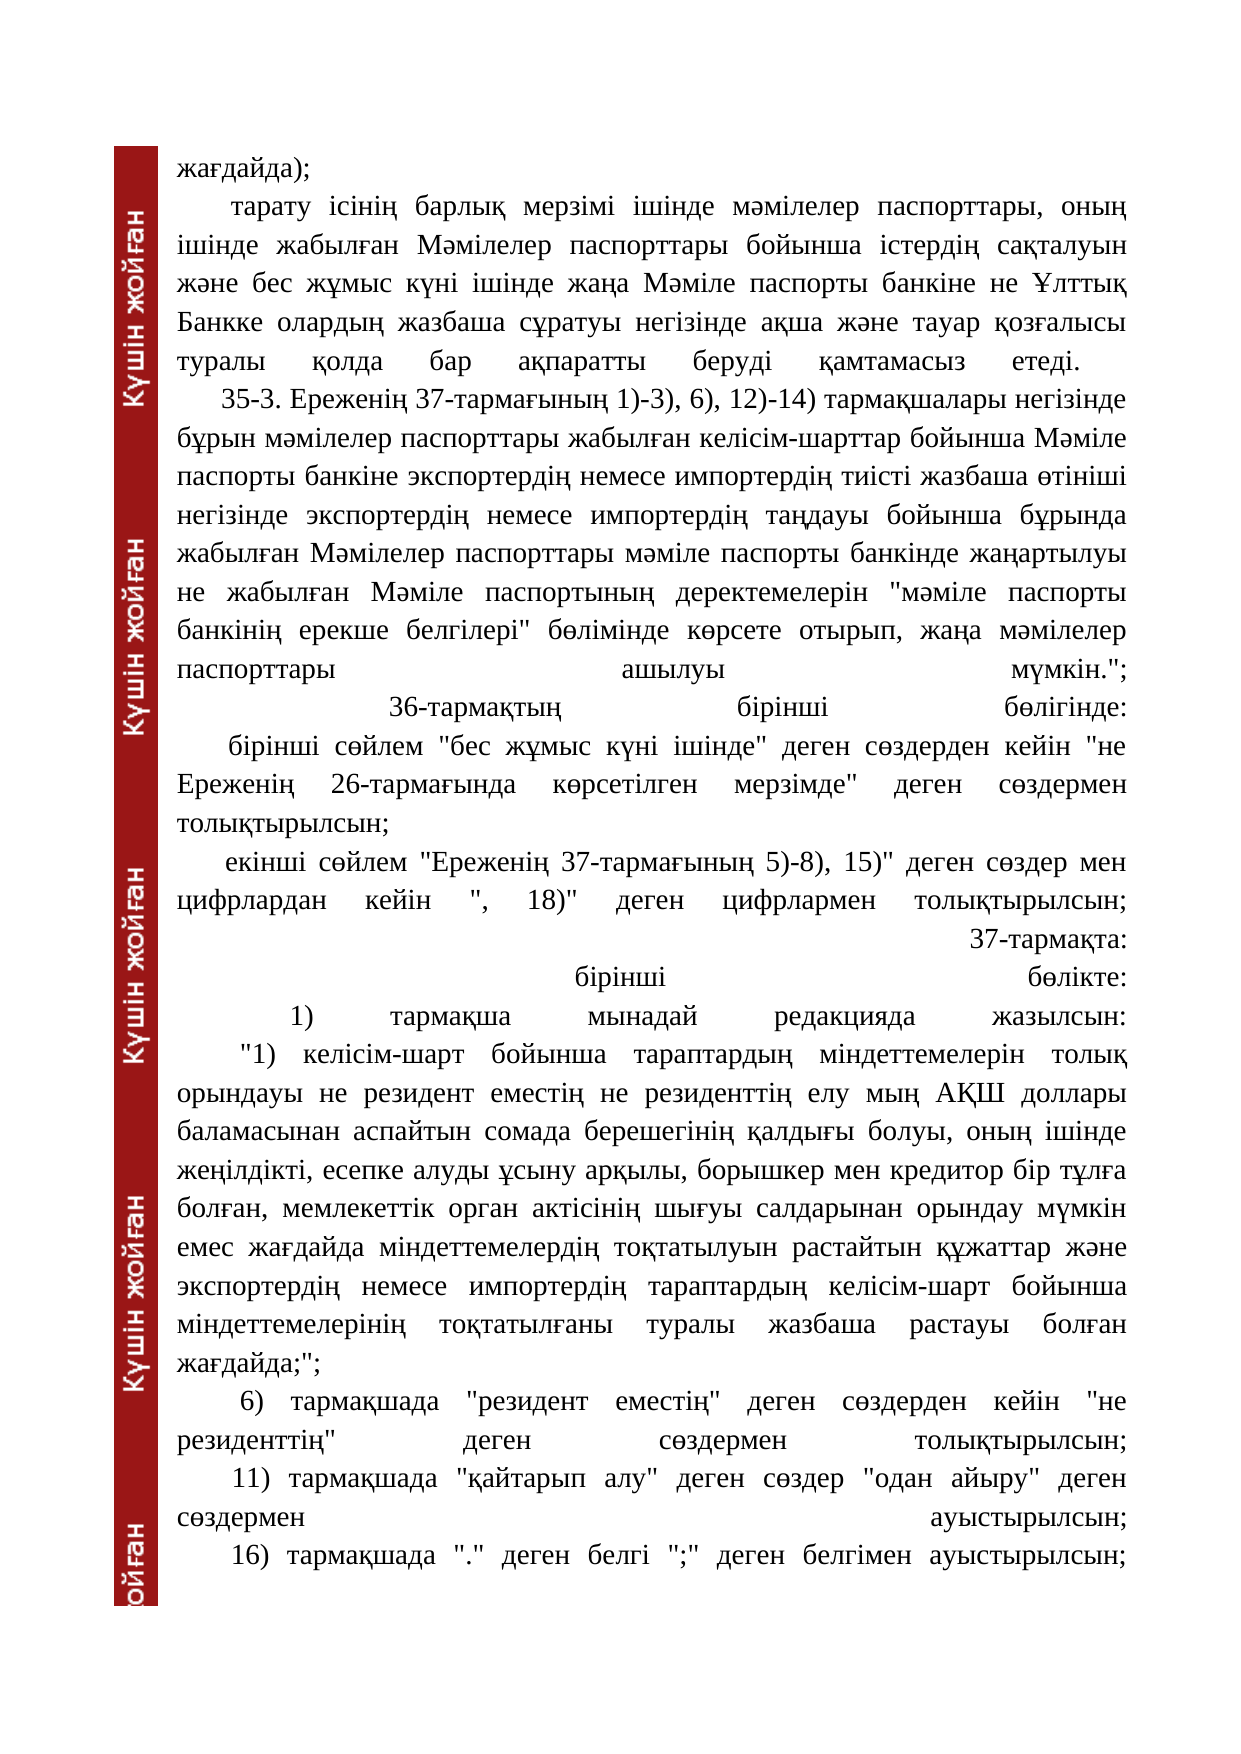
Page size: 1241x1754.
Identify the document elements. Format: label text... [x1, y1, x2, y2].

picture [114, 1571, 158, 1606]
picture [114, 146, 158, 150]
